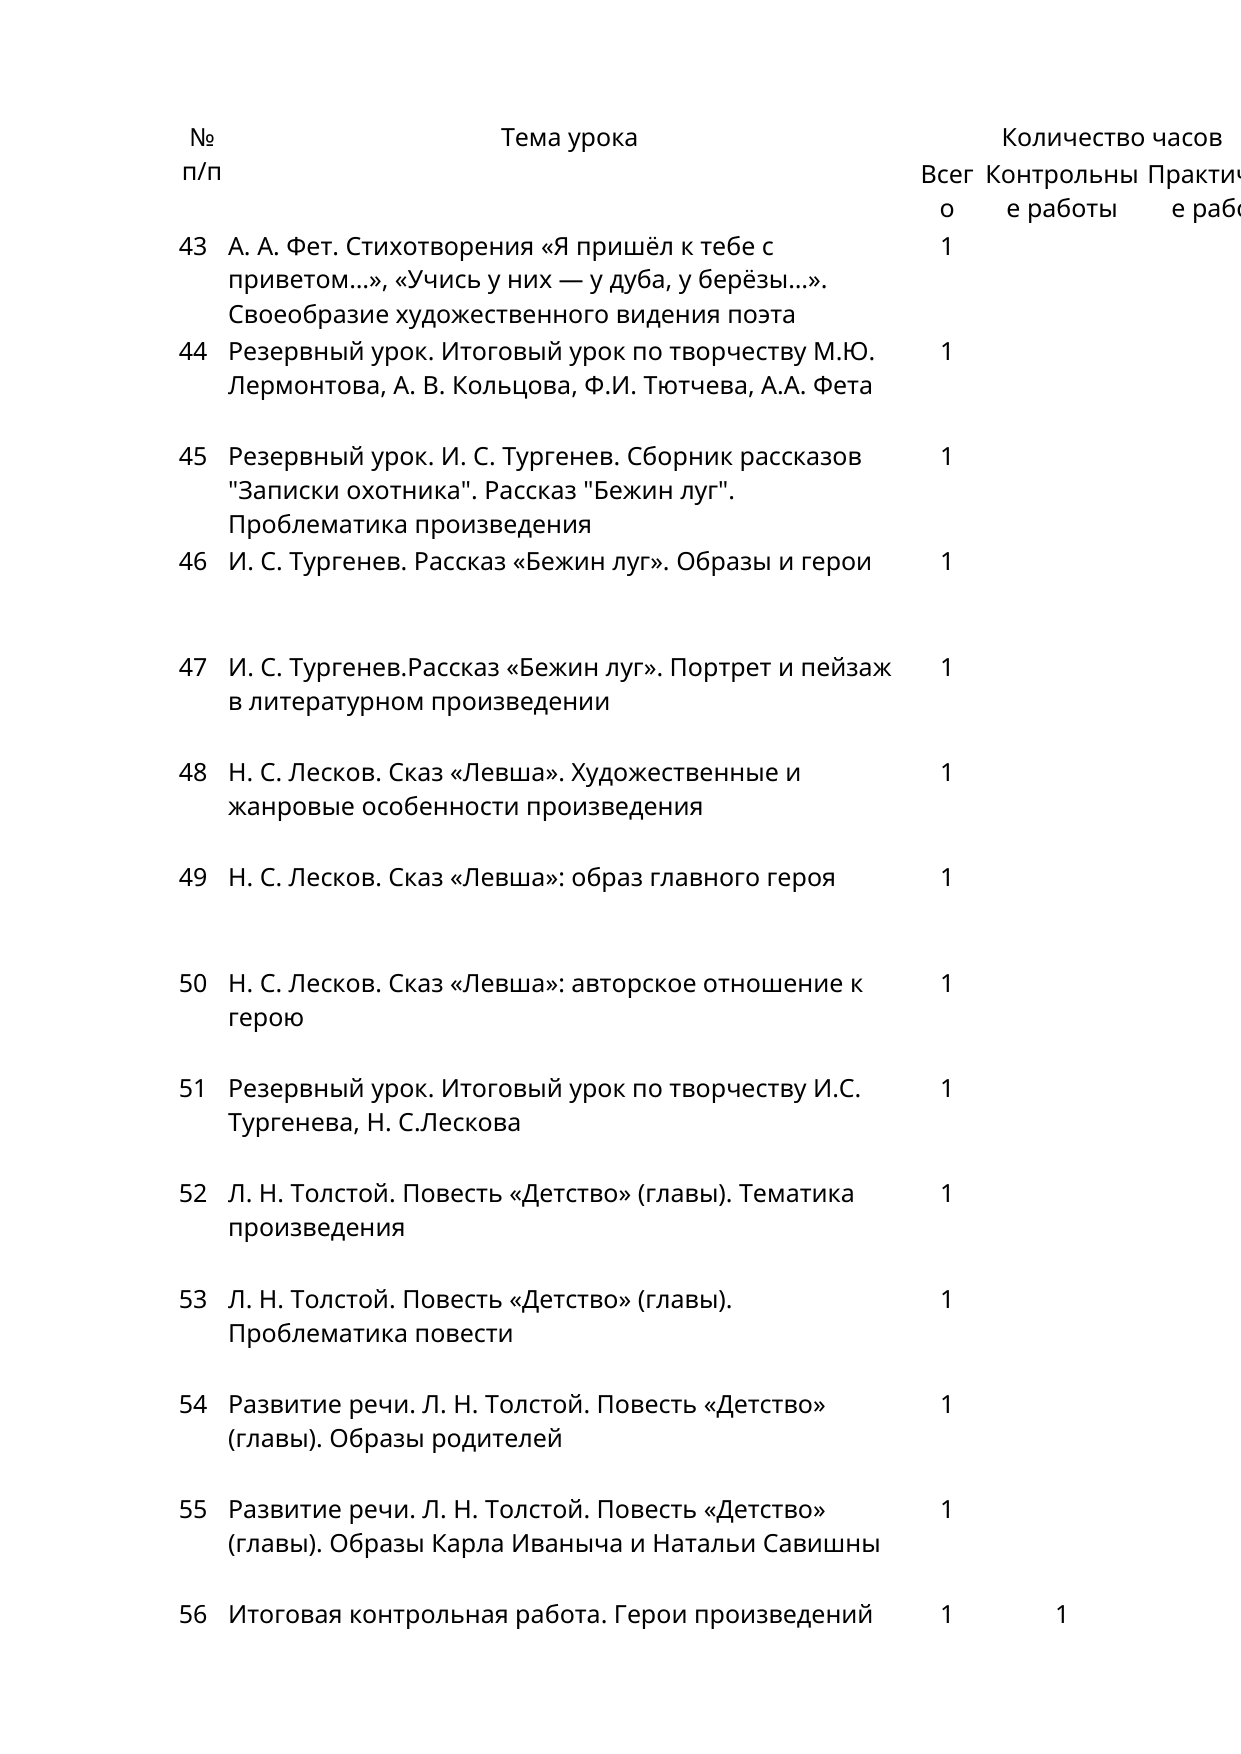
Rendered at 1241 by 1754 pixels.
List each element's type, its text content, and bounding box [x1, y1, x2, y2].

table_cell Всего [913, 155, 981, 227]
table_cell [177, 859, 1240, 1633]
table_header Количество часов [913, 118, 1240, 155]
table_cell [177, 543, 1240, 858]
table_header Тема урока [226, 118, 913, 227]
table_cell Практические работы [1143, 155, 1240, 227]
table_header № п/п [177, 118, 226, 227]
table_cell Контрольные работы [981, 155, 1143, 227]
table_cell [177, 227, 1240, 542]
